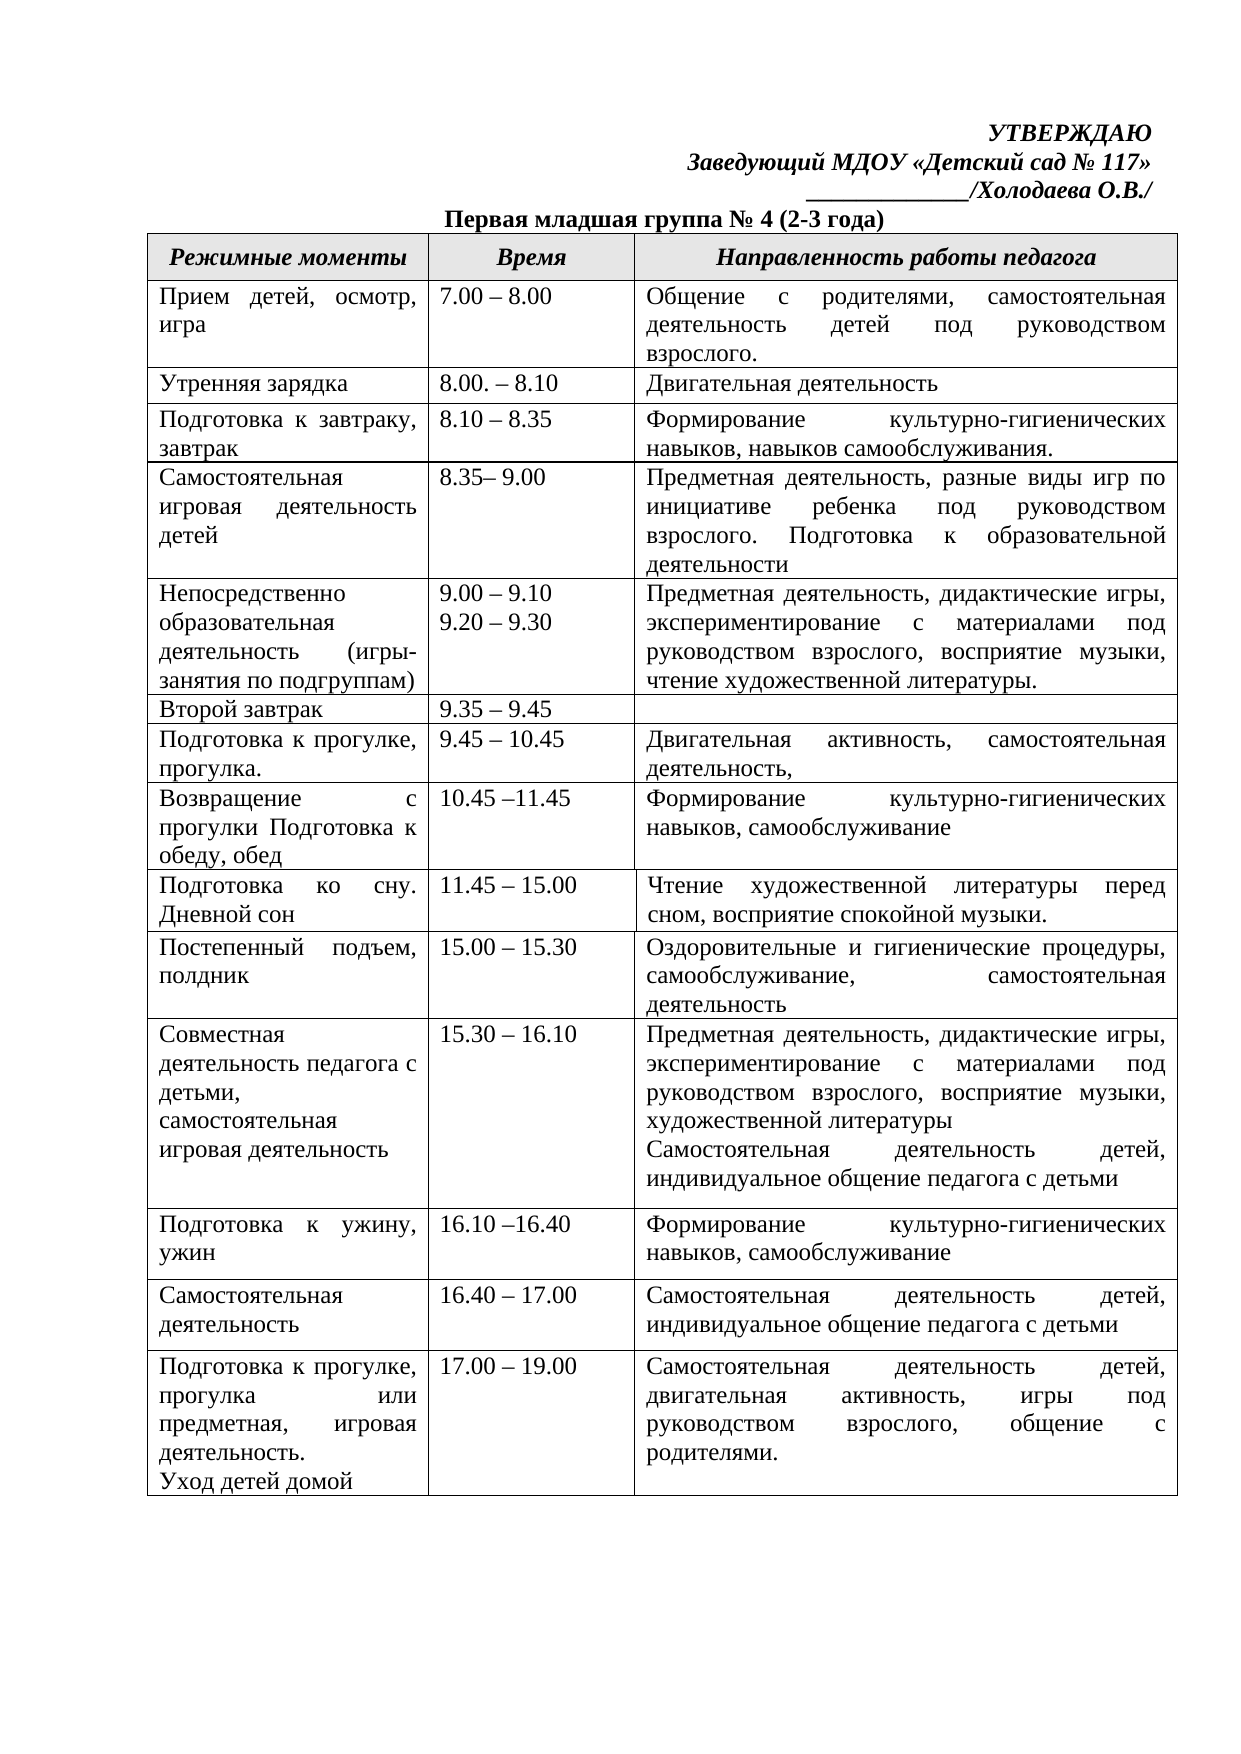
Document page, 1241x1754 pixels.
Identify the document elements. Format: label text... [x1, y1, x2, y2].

table_cell Самостоятельная деятельность детей, двигательная активность, игры под руководством взрослого, общение с родителями. [635, 1351, 1177, 1495]
table_cell Второй завтрак [148, 695, 428, 723]
table_cell Формирование культурно-гигиенических навыков, навыков самообслуживания. [635, 404, 1177, 461]
table_cell Предметная деятельность, дидактические игры, экспериментирование с материалами под руководством взрослого, восприятие музыки, чтение художественной литературы. [635, 579, 1177, 693]
table_cell 16.40 – 17.00 [429, 1280, 634, 1350]
table_cell Предметная деятельность, дидактические игры, экспериментирование с материалами под руководством взрослого, восприятие музыки, художественной литературы Самостоятельная деятельность детей, индивидуальное общение педагога с детьми [635, 1019, 1177, 1208]
table_cell 8.10 – 8.35 [429, 404, 634, 461]
table_cell Общение с родителями, самостоятельная деятельность детей под руководством взрослого. [635, 281, 1177, 367]
table_cell Оздоровительные и гигиенические процедуры, самообслуживание, самостоятельная деятельность [635, 932, 1177, 1018]
table_cell 8.00. – 8.10 [429, 368, 634, 403]
table_cell Самостоятельная деятельность детей, индивидуальное общение педагога с детьми [635, 1280, 1177, 1350]
text Заведующий МДОУ «Детский сад № 117» [546, 147, 1152, 176]
text _____________/Холодаева О.В./ [546, 176, 1152, 204]
table_cell Непосредственно образовательная деятельность (игры-занятия по подгруппам) [148, 579, 428, 693]
table_cell Возвращение с прогулки Подготовка к обеду, обед [148, 783, 428, 869]
table_cell 8.35– 9.00 [429, 463, 634, 577]
table_cell Подготовка к прогулке, прогулка. [148, 724, 428, 782]
table_cell Самостоятельная деятельность [148, 1280, 428, 1350]
table_cell Подготовка к завтраку, завтрак [148, 404, 428, 461]
table_header Режимные моменты [148, 234, 428, 280]
table_cell 9.00 – 9.10 9.20 – 9.30 [429, 579, 634, 693]
table_cell Совместная деятельность педагога с детьми, самостоятельная игровая деятельность [148, 1019, 428, 1208]
table_cell Самостоятельная игровая деятельность детей [148, 463, 428, 577]
table_cell Предметная деятельность, разные виды игр по инициативе ребенка под руководством взрослого. Подготовка к образовательной деятельности [635, 463, 1177, 577]
table_cell 7.00 – 8.00 [429, 281, 634, 367]
table_header Направленность работы педагога [635, 234, 1177, 280]
table_cell 15.00 – 15.30 [429, 932, 634, 1018]
table_cell Формирование культурно-гигиенических навыков, самообслуживание [635, 1209, 1177, 1279]
table_cell Двигательная деятельность [635, 368, 1177, 403]
table_cell Прием детей, осмотр, игра [148, 281, 428, 367]
table_cell [635, 695, 1177, 723]
text Первая младшая группа № 4 (2-3 года) [177, 204, 1152, 233]
table_cell 11.45 – 15.00 [429, 870, 636, 931]
table_cell 9.35 – 9.45 [429, 695, 634, 723]
table_cell Формирование культурно-гигиенических навыков, самообслуживание [635, 783, 1177, 869]
table_cell Постепенный подъем, полдник [148, 932, 428, 1018]
table_cell Утренняя зарядка [148, 368, 428, 403]
table_cell Подготовка к прогулке, прогулка или предметная, игровая деятельность. Уход детей домой [148, 1351, 428, 1495]
table_cell Чтение художественной литературы перед сном, восприятие спокойной музыки. [637, 870, 1177, 931]
text УТВЕРЖДАЮ [177, 118, 1152, 147]
table_cell 15.30 – 16.10 [429, 1019, 634, 1208]
table_cell Подготовка к ужину, ужин [148, 1209, 428, 1279]
table_cell Подготовка ко сну. Дневной сон [148, 870, 428, 931]
table_cell 17.00 – 19.00 [429, 1351, 634, 1495]
table_cell Двигательная активность, самостоятельная деятельность, [635, 724, 1177, 782]
table_cell 10.45 –11.45 [429, 783, 634, 869]
table_cell 9.45 – 10.45 [429, 724, 634, 782]
table_cell 16.10 –16.40 [429, 1209, 634, 1279]
table_header Время [429, 234, 634, 280]
